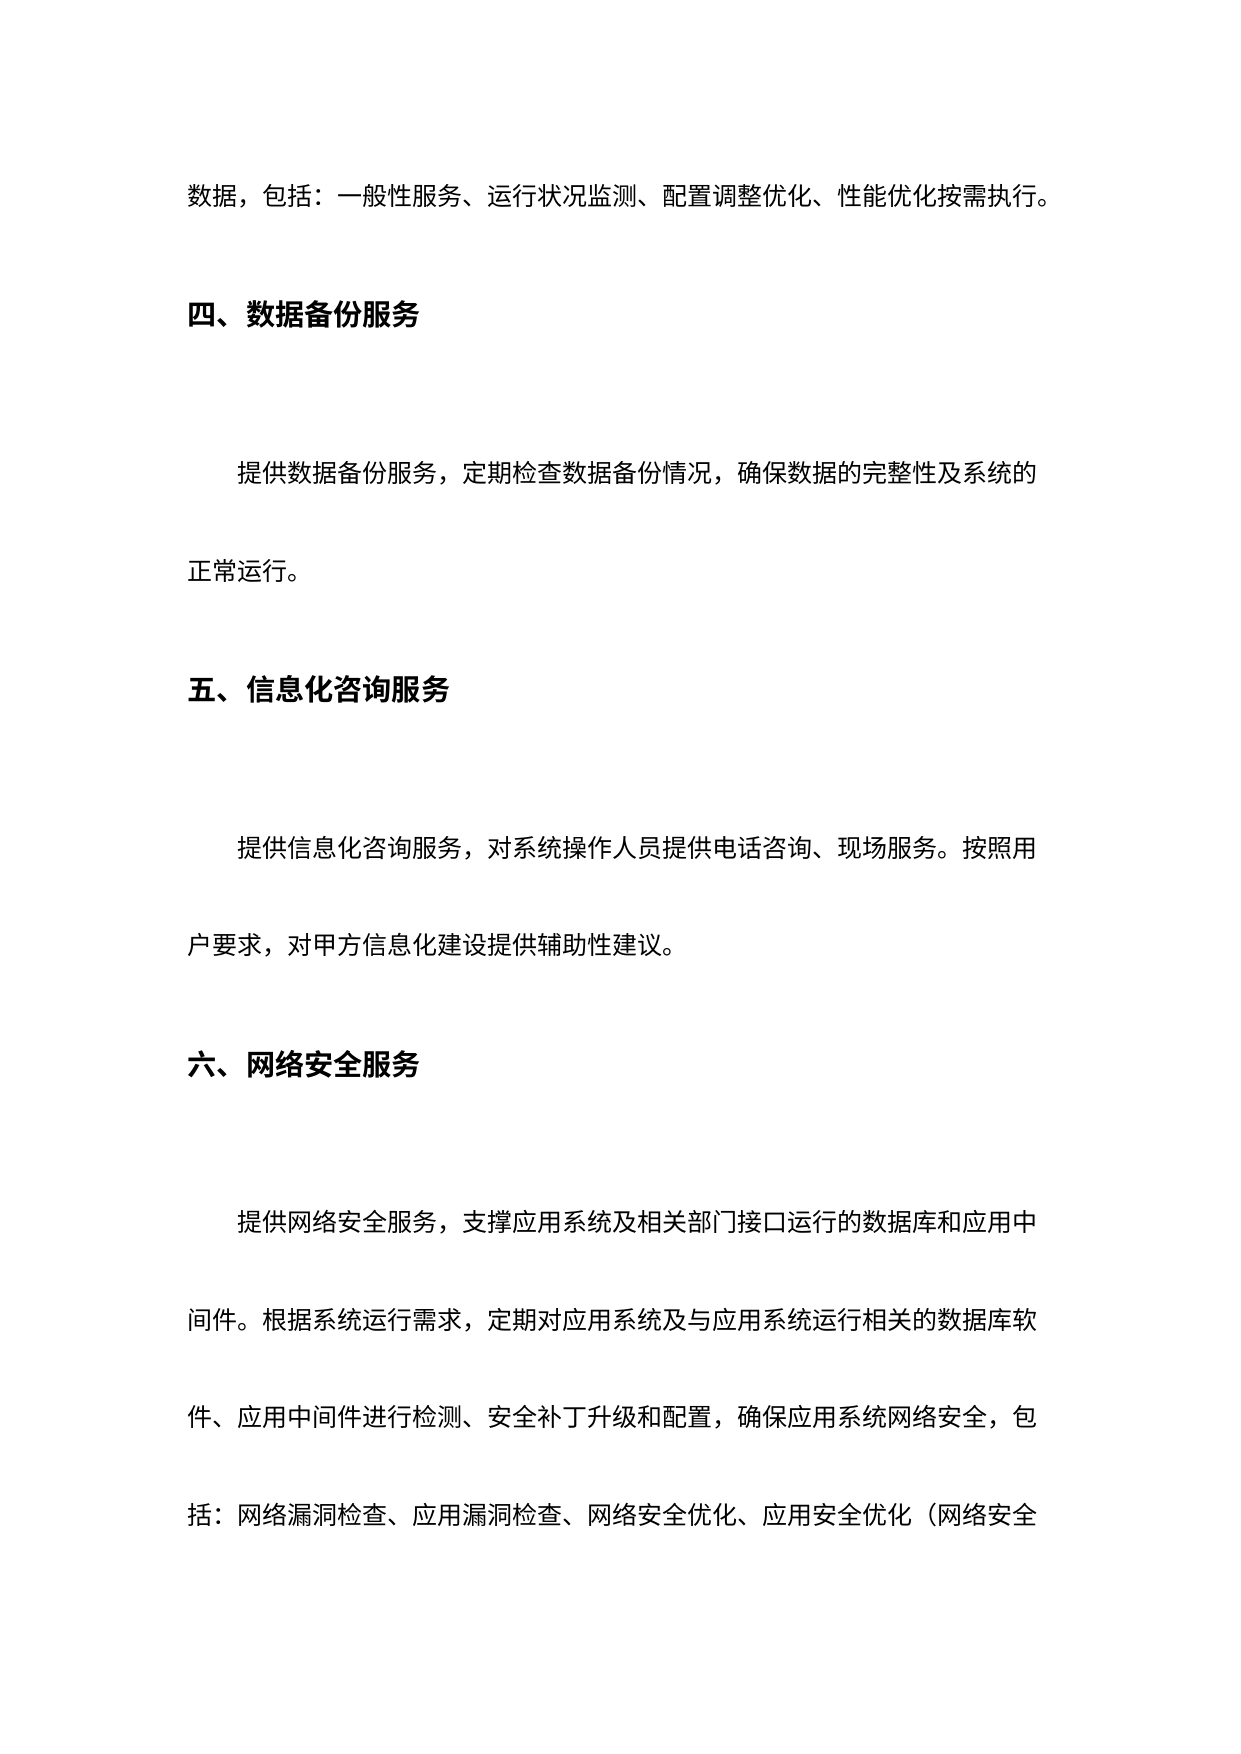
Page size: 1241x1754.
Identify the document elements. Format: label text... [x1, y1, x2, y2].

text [187, 162, 1053, 227]
text 提供信息化咨询服务，对系统操作人员提供电话咨询、现场服务。按照用户要求，对甲方信息化建设提供辅助性建议。 [187, 814, 1053, 976]
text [187, 1188, 1053, 1546]
subtitle 四、数据备份服务 [187, 281, 1053, 346]
subtitle 五、信息化咨询服务 [187, 655, 1053, 720]
subtitle 六、网络安全服务 [187, 1030, 1053, 1095]
text 提供数据备份服务，定期检查数据备份情况，确保数据的完整性及系统的正常运行。 [187, 439, 1053, 602]
